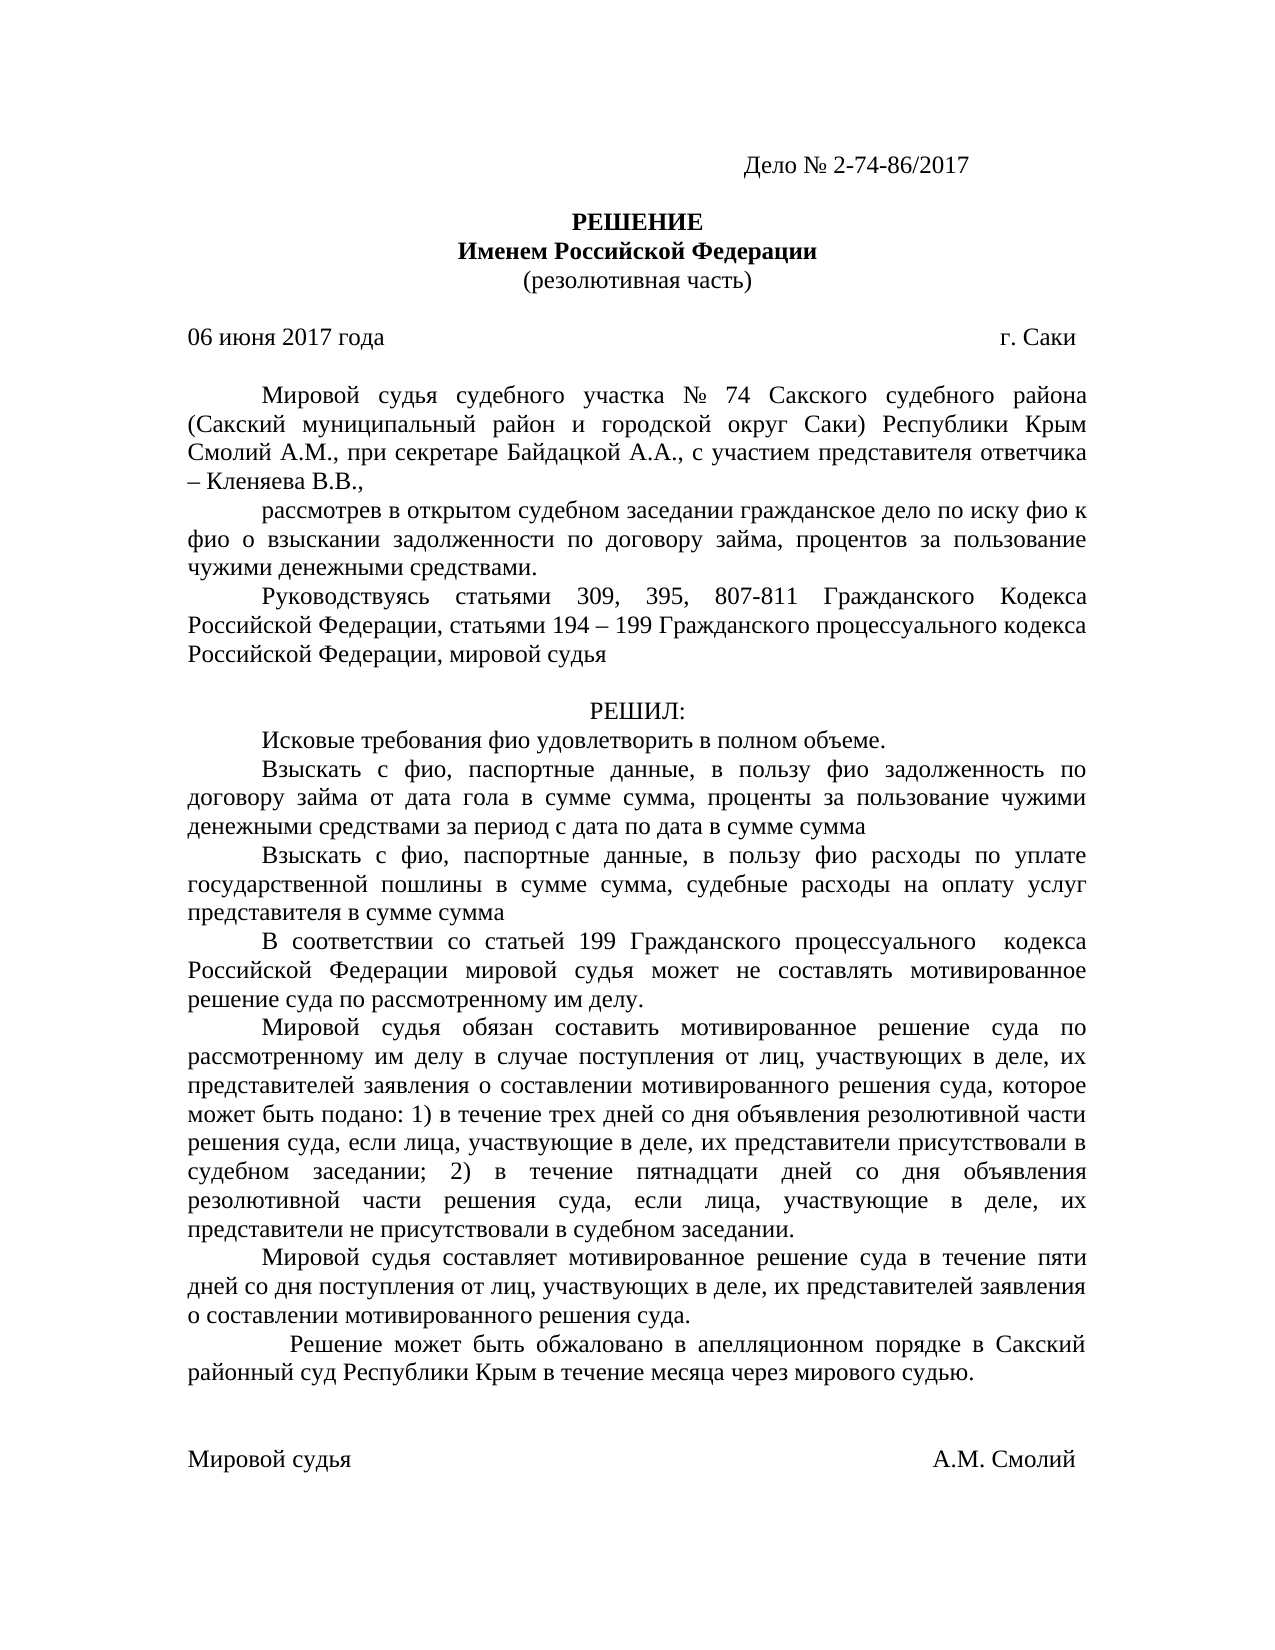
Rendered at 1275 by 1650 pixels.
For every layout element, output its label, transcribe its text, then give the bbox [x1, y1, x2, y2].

text 06 июня 2017 года г. Саки [187, 322, 1087, 351]
text Дело № 2-74-86/2017 [712, 150, 1087, 179]
text Мировой судья судебного участка № 74 Сакского судебного района (Сакский муниципальный район и городской округ Саки) Республики Крым Смолий А.М., при секретаре Байдацкой А.А., с участием представителя ответчика – Кленяева В.В., [187, 380, 1087, 495]
text Взыскать с фио, паспортные данные, в пользу фио расходы по уплате государственной пошлины в сумме сумма, судебные расходы на оплату услуг представителя в сумме сумма [187, 840, 1087, 926]
text Мировой судья А.М. Смолий [187, 1444, 1087, 1472]
text (резолютивная часть) [187, 265, 1087, 294]
text Руководствуясь статьями 309, 395, 807-811 Гражданского Кодекса Российской Федерации, статьями 194 – 199 Гражданского процессуального кодекса Российской Федерации, мировой судья [187, 581, 1087, 667]
text Мировой судья составляет мотивированное решение суда в течение пяти дней со дня поступления от лиц, участвующих в деле, их представителей заявления о составлении мотивированного решения суда. [187, 1242, 1087, 1329]
text Мировой судья обязан составить мотивированное решение суда по рассмотренному им делу в случае поступления от лиц, участвующих в деле, их представителей заявления о составлении мотивированного решения суда, которое может быть подано: 1) в течение трех дней со дня объявления резолютивной части решения суда, если лица, участвующие в деле, их представители присутствовали в судебном заседании; 2) в течение пятнадцати дней со дня объявления резолютивной части решения суда, если лица, участвующие в деле, их представители не присутствовали в судебном заседании. [187, 1012, 1087, 1242]
text В соответствии со статьей 199 Гражданского процессуального кодекса Российской Федерации мировой судья может не составлять мотивированное решение суда по рассмотренному им делу. [187, 926, 1087, 1012]
text Исковые требования фио удовлетворить в полном объеме. [187, 725, 1087, 754]
text Взыскать с фио, паспортные данные, в пользу фио задолженность по договору займа от дата гола в сумме сумма, проценты за пользование чужими денежными средствами за период с дата по дата в сумме сумма [187, 754, 1087, 840]
text РЕШЕНИЕ [187, 207, 1087, 236]
text РЕШИЛ: [187, 696, 1087, 725]
text Именем Российской Федерации [187, 236, 1087, 265]
text Решение может быть обжаловано в апелляционном порядке в Сакский районный суд Республики Крым в течение месяца через мирового судью. [187, 1329, 1087, 1386]
text рассмотрев в открытом судебном заседании гражданское дело по иску фио к фио о взыскании задолженности по договору займа, процентов за пользование чужими денежными средствами. [187, 495, 1087, 581]
